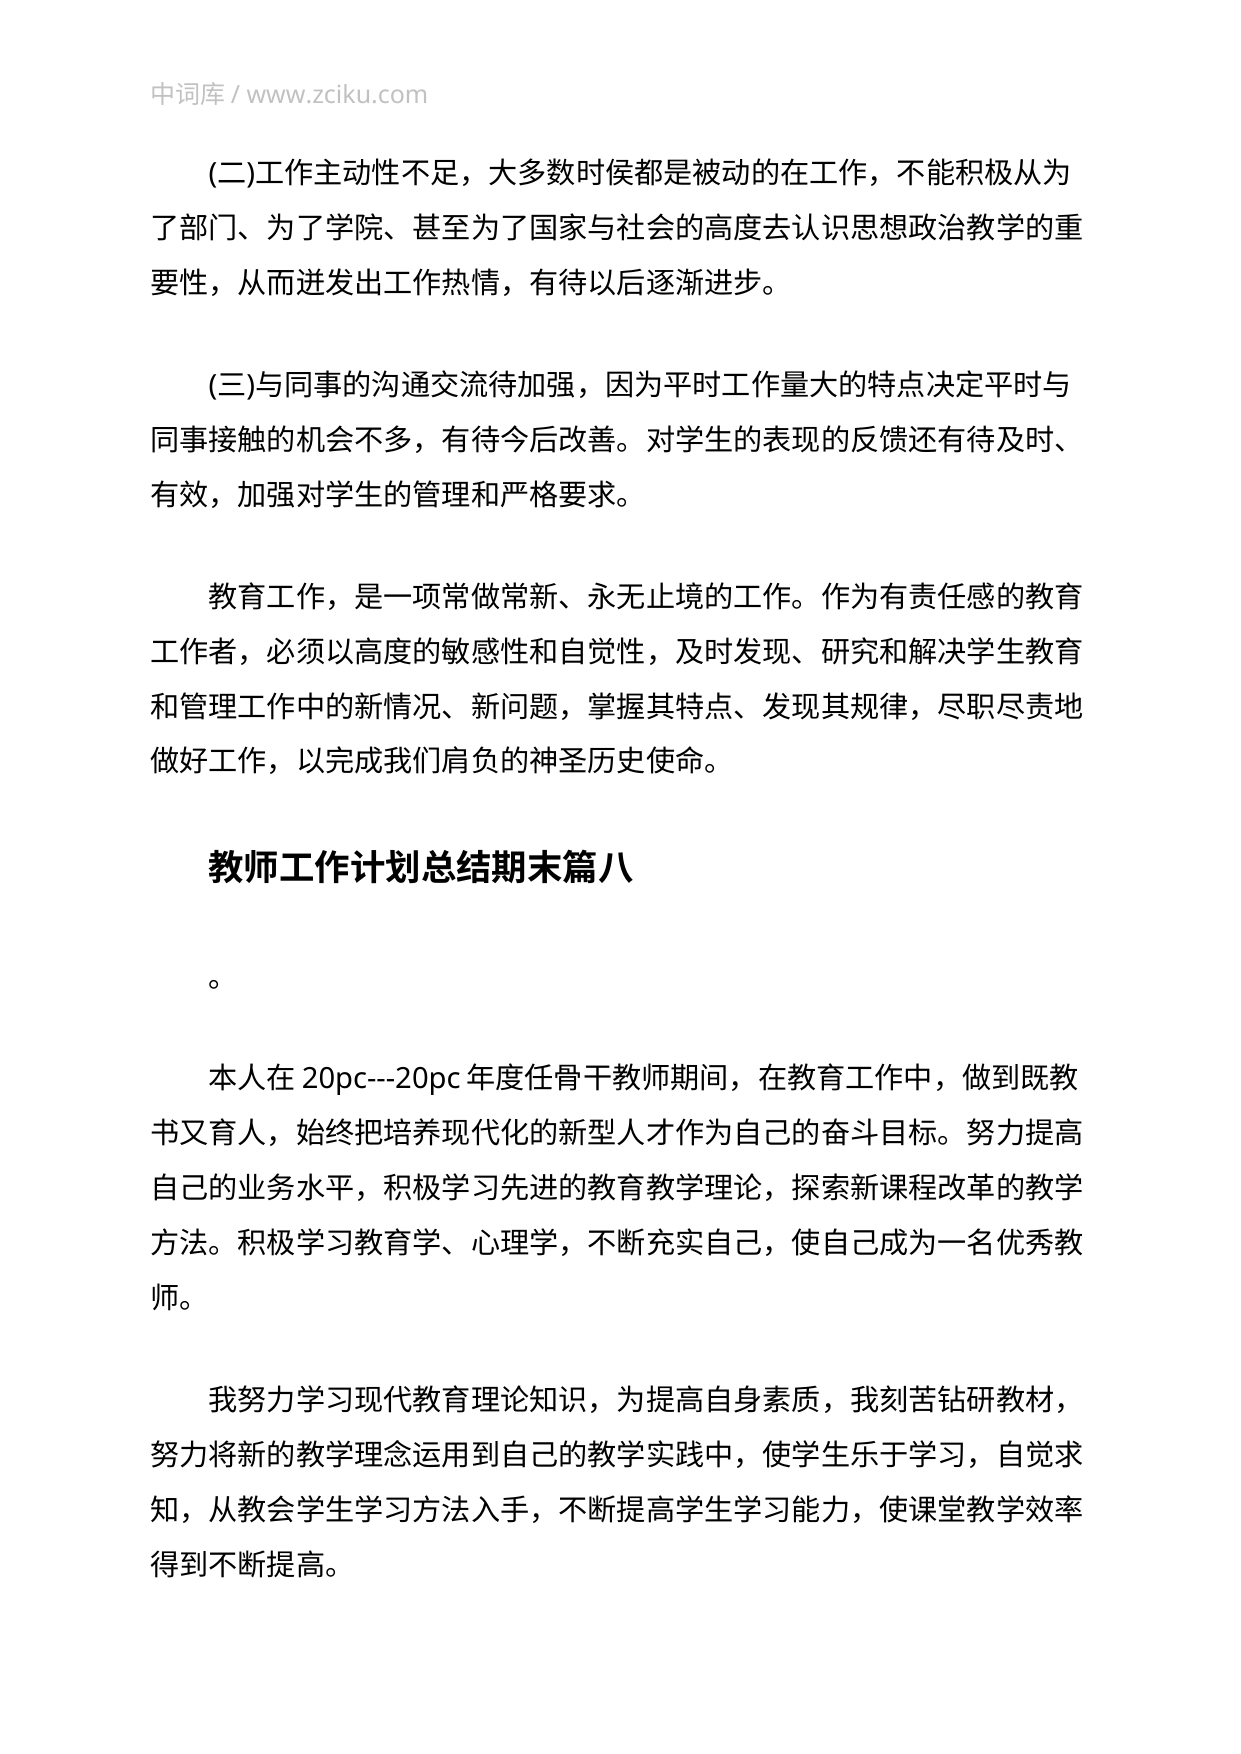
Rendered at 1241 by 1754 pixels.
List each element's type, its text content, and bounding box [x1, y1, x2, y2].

text (三)与同事的沟通交流待加强，因为平时工作量大的特点决定平时与同事接触的机会不多，有待今后改善。对学生的表现的反馈还有待及时、有效，加强对学生的管理和严格要求。 [150, 362, 1090, 514]
text (二)工作主动性不足，大多数时侯都是被动的在工作，不能积极从为了部门、为了学院、甚至为了国家与社会的高度去认识思想政治教学的重要性，从而迸发出工作热情，有待以后逐渐进步。 [150, 150, 1090, 302]
text 我努力学习现代教育理论知识，为提高自身素质，我刻苦钻研教材，努力将新的教学理念运用到自己的教学实践中，使学生乐于学习，自觉求知，从教会学生学习方法入手，不断提高学生学习能力，使课堂教学效率得到不断提高。 [150, 1376, 1090, 1583]
text 教育工作，是一项常做常新、永无止境的工作。作为有责任感的教育工作者，必须以高度的敏感性和自觉性，及时发现、研究和解决学生教育和管理工作中的新情况、新问题，掌握其特点、发现其规律，尽职尽责地做好工作，以完成我们肩负的神圣历史使命。 [150, 573, 1090, 780]
text 教师工作计划总结期末篇八 [150, 840, 1090, 891]
text 本人在20pc---20pc年度任骨干教师期间，在教育工作中，做到既教书又育人，始终把培养现代化的新型人才作为自己的奋斗目标。努力提高自己的业务水平，积极学习先进的教育教学理论，探索新课程改革的教学方法。积极学习教育学、心理学，不断充实自己，使自己成为一名优秀教师。 [150, 1055, 1090, 1317]
text 。 [150, 953, 1090, 996]
